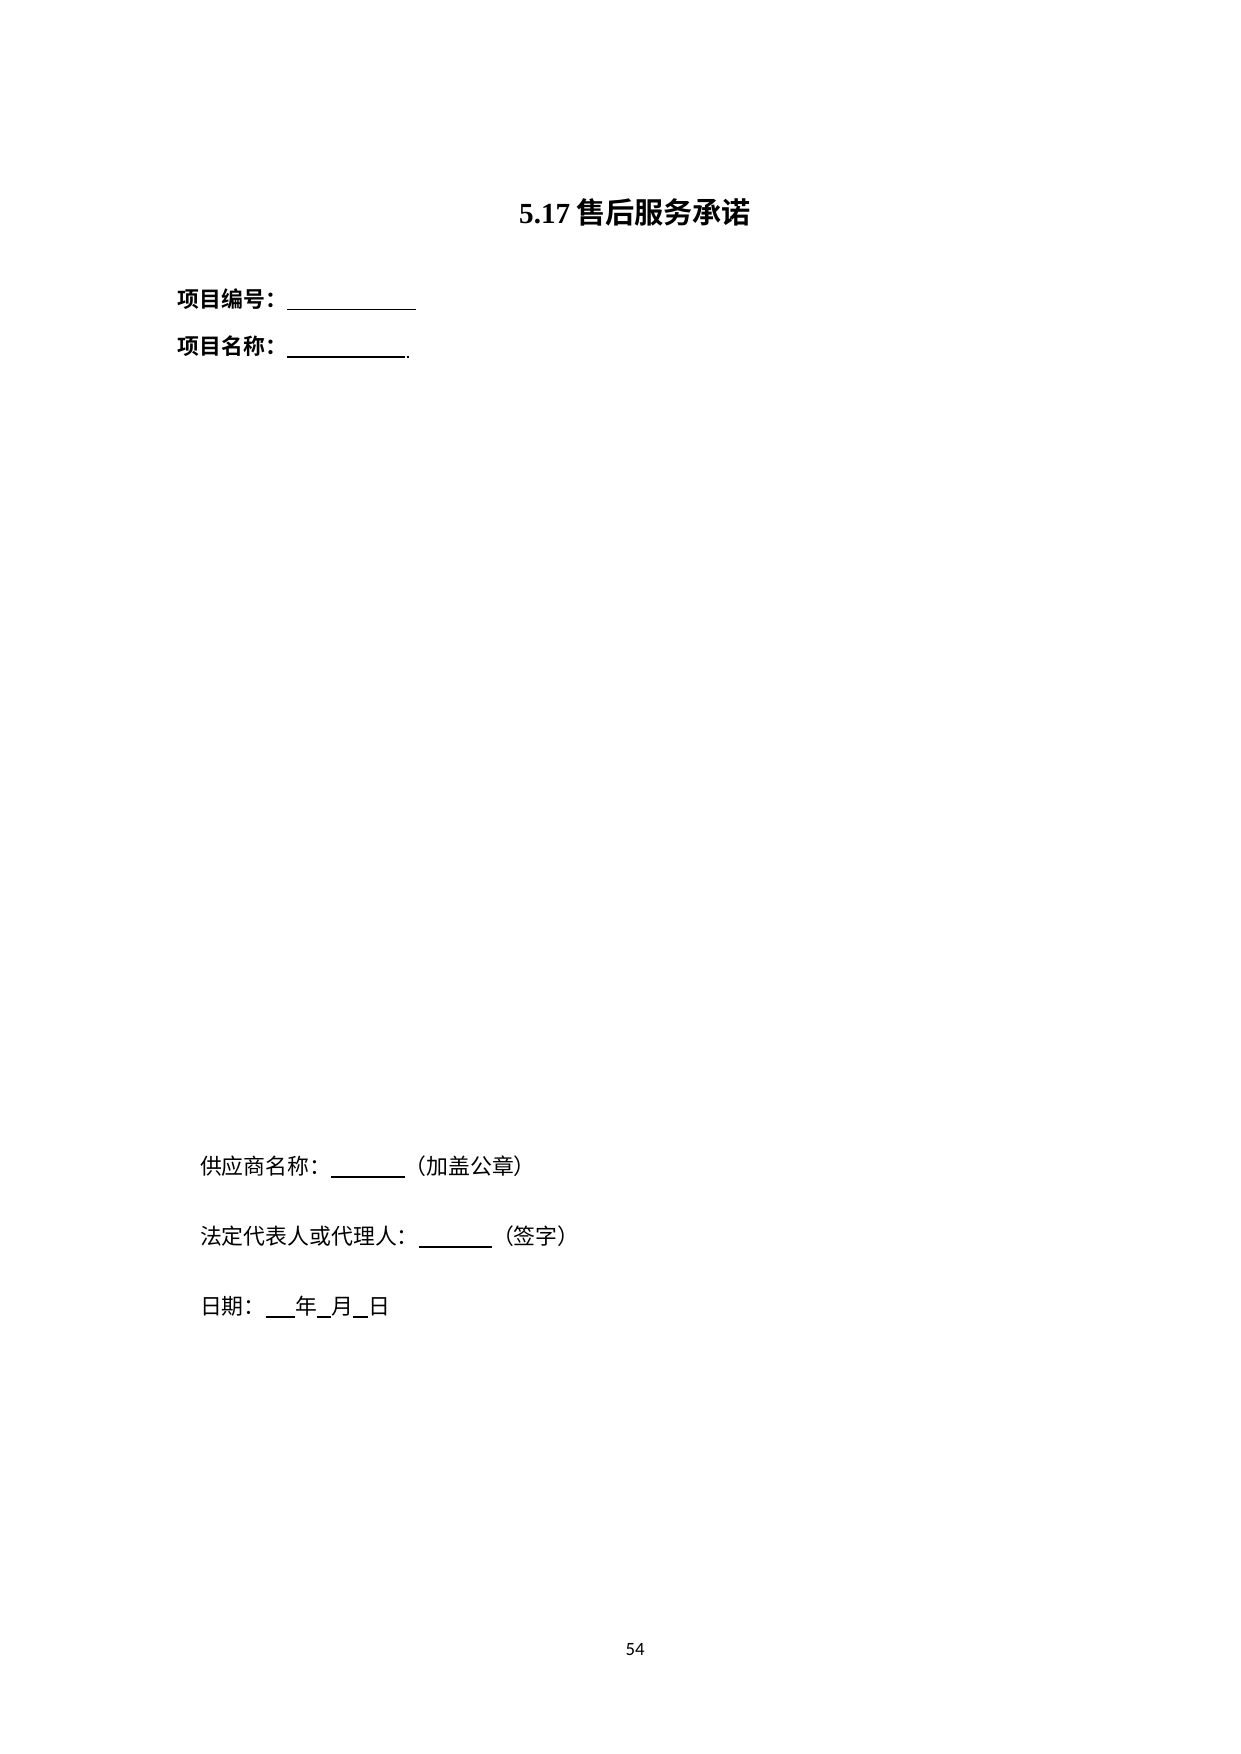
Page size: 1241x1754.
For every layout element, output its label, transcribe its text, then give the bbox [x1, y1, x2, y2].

text 项目名称： [177, 329, 1098, 361]
text 日期： 年 月 日 [177, 1289, 1092, 1321]
subtitle 售后服务承诺 [177, 188, 1092, 233]
text 项目编号： [177, 282, 1092, 313]
text 供应商名称： （加盖公章） [177, 1149, 1092, 1181]
text 法定代表人或代理人： （签字） [177, 1219, 1092, 1251]
